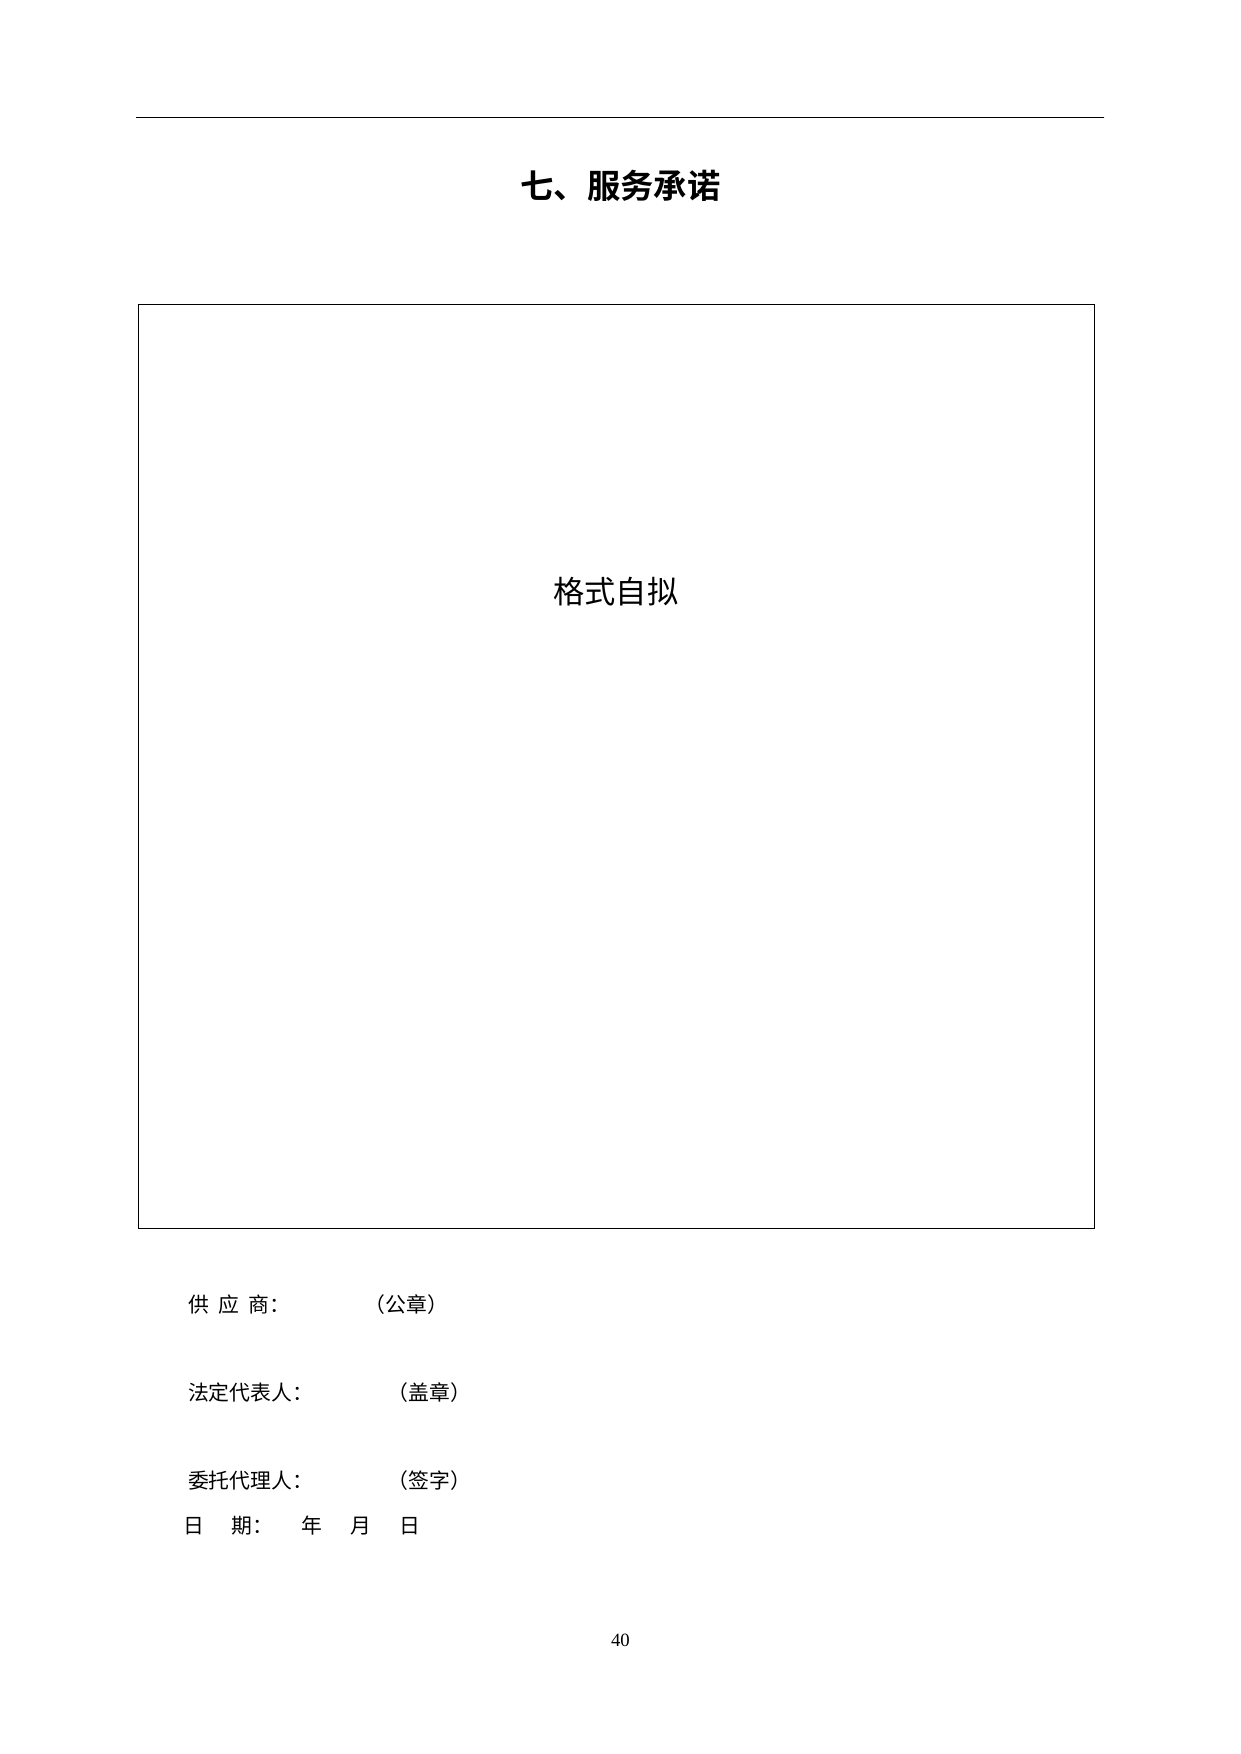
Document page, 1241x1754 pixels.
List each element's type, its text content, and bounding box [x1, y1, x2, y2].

text 供 应 商： （公章） [136, 1289, 1104, 1319]
text 委托代理人： （签字） [136, 1464, 1104, 1495]
text 七、服务承诺 [136, 160, 1104, 208]
text 日 期： 年 月 日 [136, 1510, 1104, 1540]
text 法定代表人： （盖章） [136, 1377, 1104, 1407]
